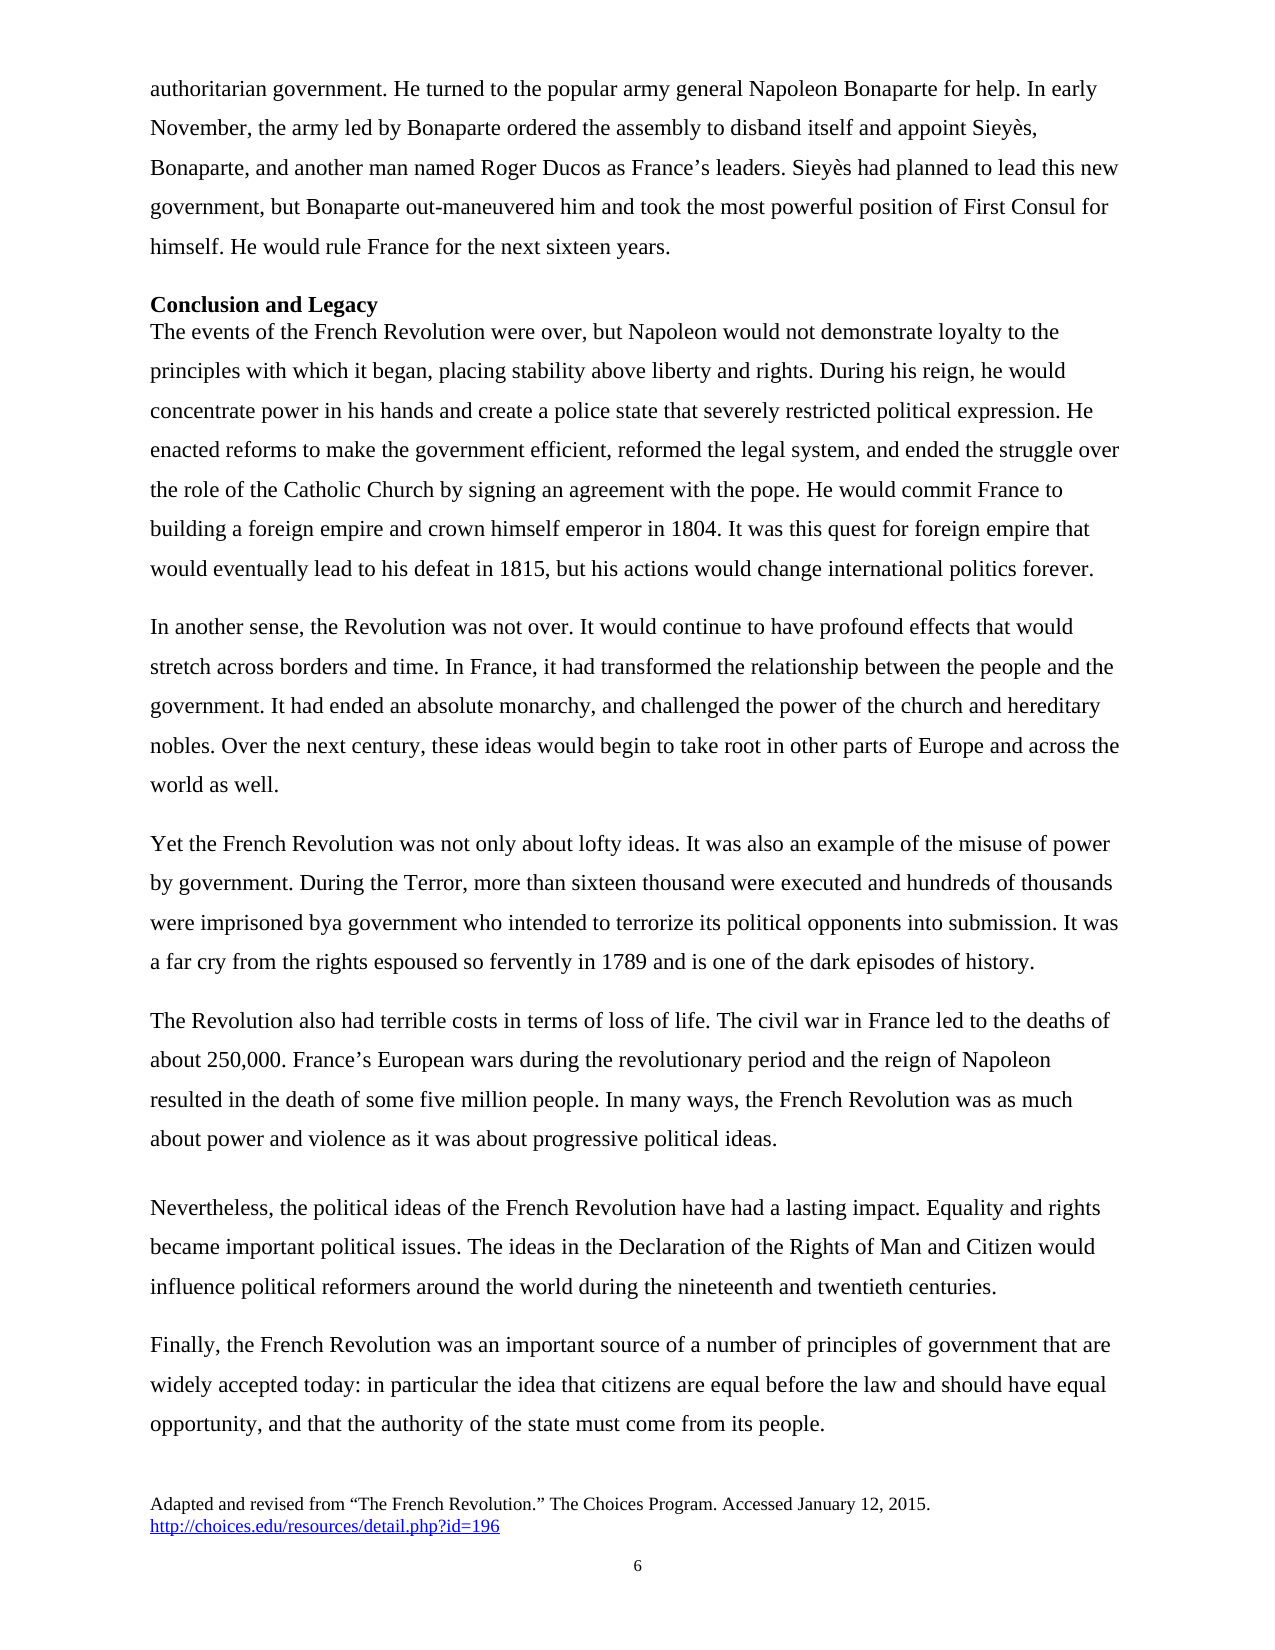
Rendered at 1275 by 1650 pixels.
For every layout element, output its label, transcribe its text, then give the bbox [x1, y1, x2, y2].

text Finally, the French Revolution was an important source of a number of principles of government that are widely accepted today: in particular the idea that citizens are equal before the law and should have equal opportunity, and that the authority of the state must come from its people. [150, 1331, 1125, 1437]
text The Revolution also had terrible costs in terms of loss of life. The civil war in France led to the deaths of about 250,000. France’s European wars during the revolutionary period and the reign of Napoleon resulted in the death of some five million people. In many ways, the French Revolution was as much about power and violence as it was about progressive political ideas. [150, 1007, 1125, 1152]
text In another sense, the Revolution was not over. It would continue to have profound effects that would stretch across borders and time. In France, it had transformed the relationship between the people and the government. It had ended an absolute monarchy, and challenged the power of the church and hereditary nobles. Over the next century, these ideas would begin to take root in other parts of Europe and across the world as well. [150, 613, 1125, 798]
text Yet the French Revolution was not only about lofty ideas. It was also an example of the misuse of power by government. During the Terror, more than sixteen thousand were executed and hundreds of thousands were imprisoned by a government who intended to terrorize its political opponents into submission. It was a far cry from the rights espoused so fervently in 1789 and is one of the dark episodes of history. [150, 830, 1125, 975]
text Nevertheless, the political ideas of the French Revolution have had a lasting impact. Equality and rights became important political issues. The ideas in the Declaration of the Rights of Man and Citizen would influence political reformers around the world during the nineteenth and twentieth centuries. [150, 1194, 1125, 1299]
text Conclusion and Legacy [150, 292, 1125, 318]
text Adapted and revised from “The French Revolution.” The Choices Program. Accessed January 12, 2015. http://choices.edu/resources/detail.php?id=196 [150, 1493, 1125, 1536]
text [150, 75, 1125, 259]
text The events of the French Revolution were over, but Napoleon would not demonstrate loyalty to the principles with which it began, placing stability above liberty and rights. During his reign, he would concentrate power in his hands and create a police state that severely restricted political expression. He enacted reforms to make the government efficient, reformed the legal system, and ended the struggle over the role of the Catholic Church by signing an agreement with the pope. He would commit France to building a foreign empire and crown himself emperor in 1804. It was this quest for foreign empire that would eventually lead to his defeat in 1815, but his actions would change international politics forever. [150, 318, 1125, 581]
